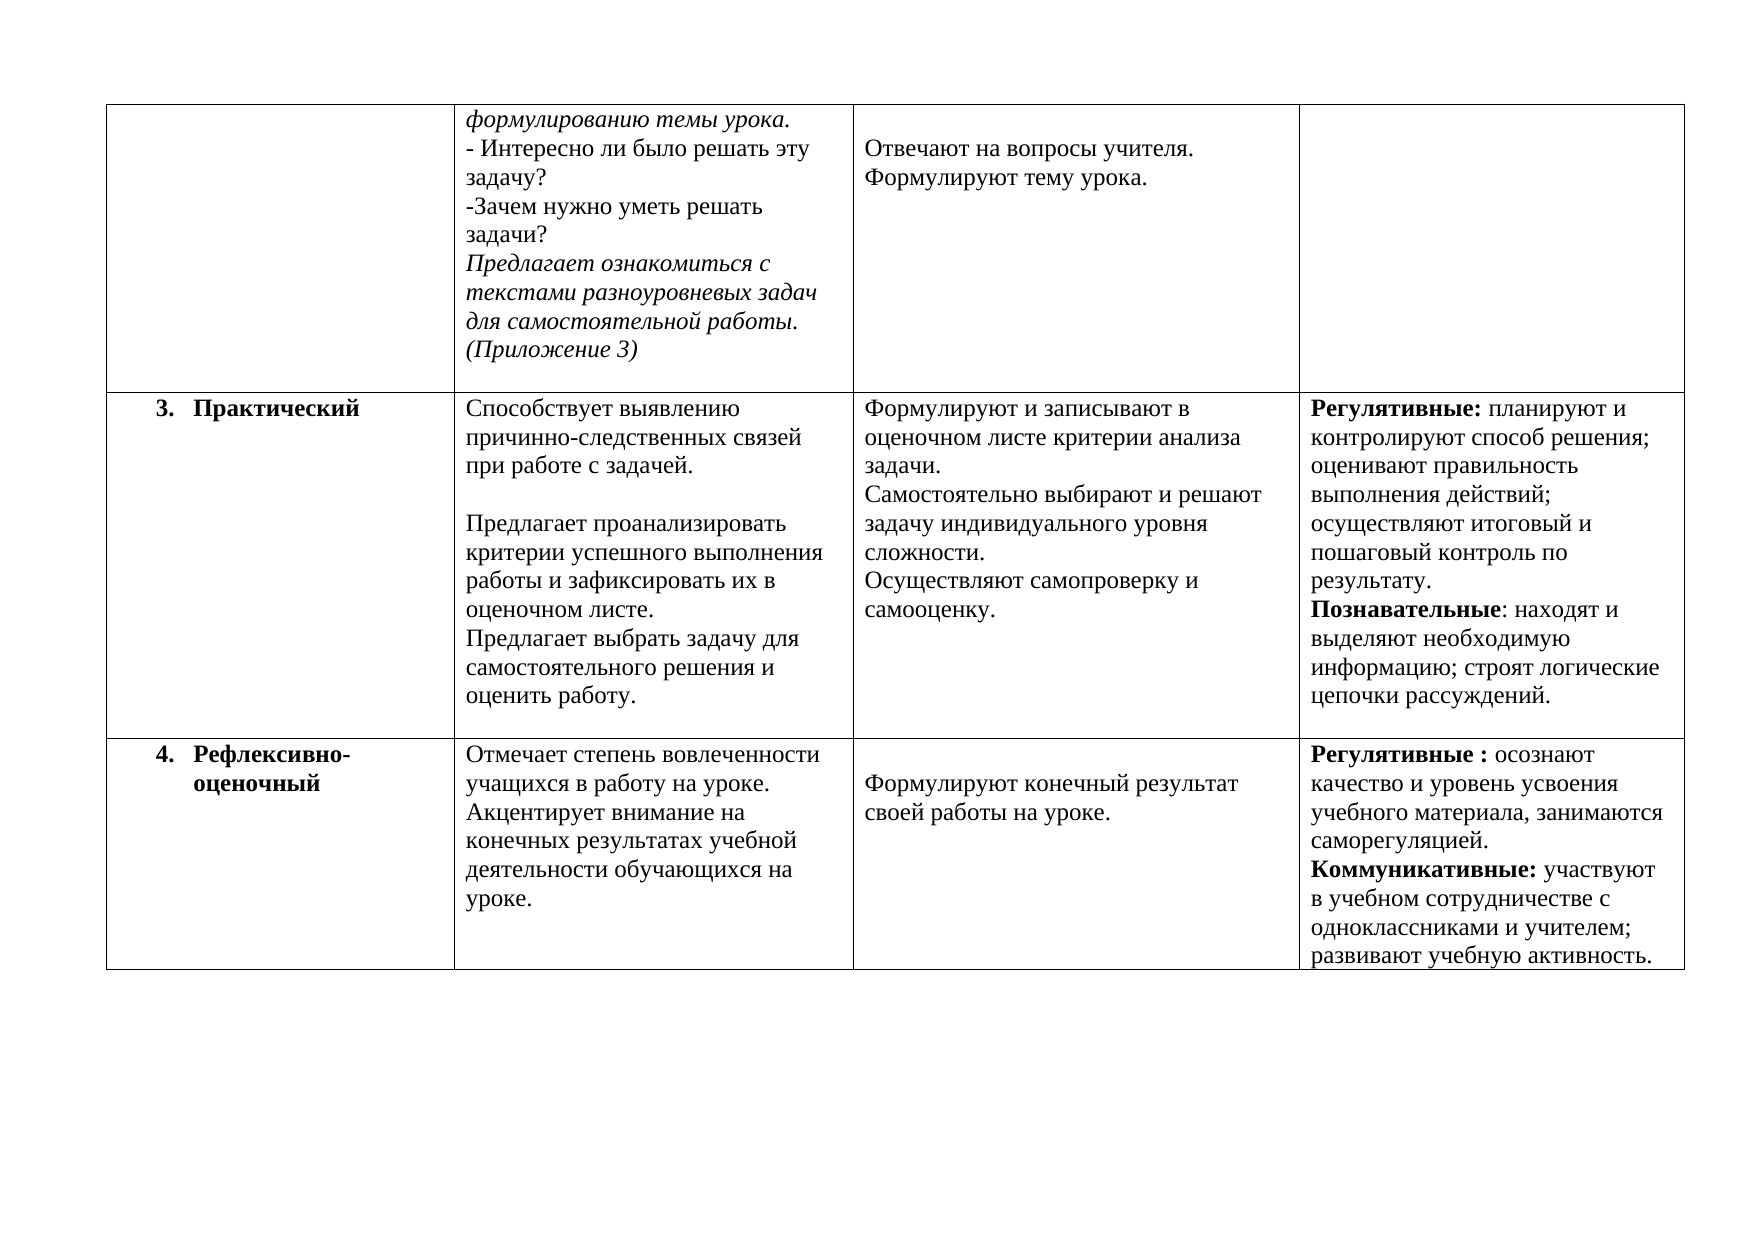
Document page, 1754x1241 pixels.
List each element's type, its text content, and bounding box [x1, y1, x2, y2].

table_cell Формулируют конечный результат своей работы на уроке. [854, 739, 1299, 969]
table_cell Практический [107, 393, 454, 738]
table_cell Формулируют и записывают в оценочном листе критерии анализа задачи. Самостоятельно выбирают и решают задачу индивидуального уровня сложности. Осуществляют самопроверку и самооценку. [854, 393, 1299, 738]
table_cell Отмечает степень вовлеченности учащихся в работу на уроке. Акцентирует внимание на конечных результатах учебной деятельности обучающихся на уроке. [455, 739, 853, 969]
table_cell Регулятивные: планируют и контролируют способ решения; оценивают правильность выполнения действий; осуществляют итоговый и пошаговый контроль по результату. Познавательные: находят и выделяют необходимую информацию; строят логические цепочки рассуждений. [1300, 393, 1684, 738]
table_cell Регулятивные : осознают качество и уровень усвоения учебного материала, занимаются саморегуляцией. Коммуникативные: участвуют в учебном сотрудничестве с одноклассниками и учителем; развивают учебную активность. [1300, 739, 1684, 969]
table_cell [107, 105, 454, 392]
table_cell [455, 105, 853, 392]
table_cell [1300, 105, 1684, 392]
table_cell Способствует выявлению причинно-следственных связей при работе с задачей. Предлагает проанализировать критерии успешного выполнения работы и зафиксировать их в оценочном листе. Предлагает выбрать задачу для самостоятельного решения и оценить работу. [455, 393, 853, 738]
table_cell Рефлексивно-оценочный [107, 739, 454, 969]
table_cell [854, 105, 1299, 392]
